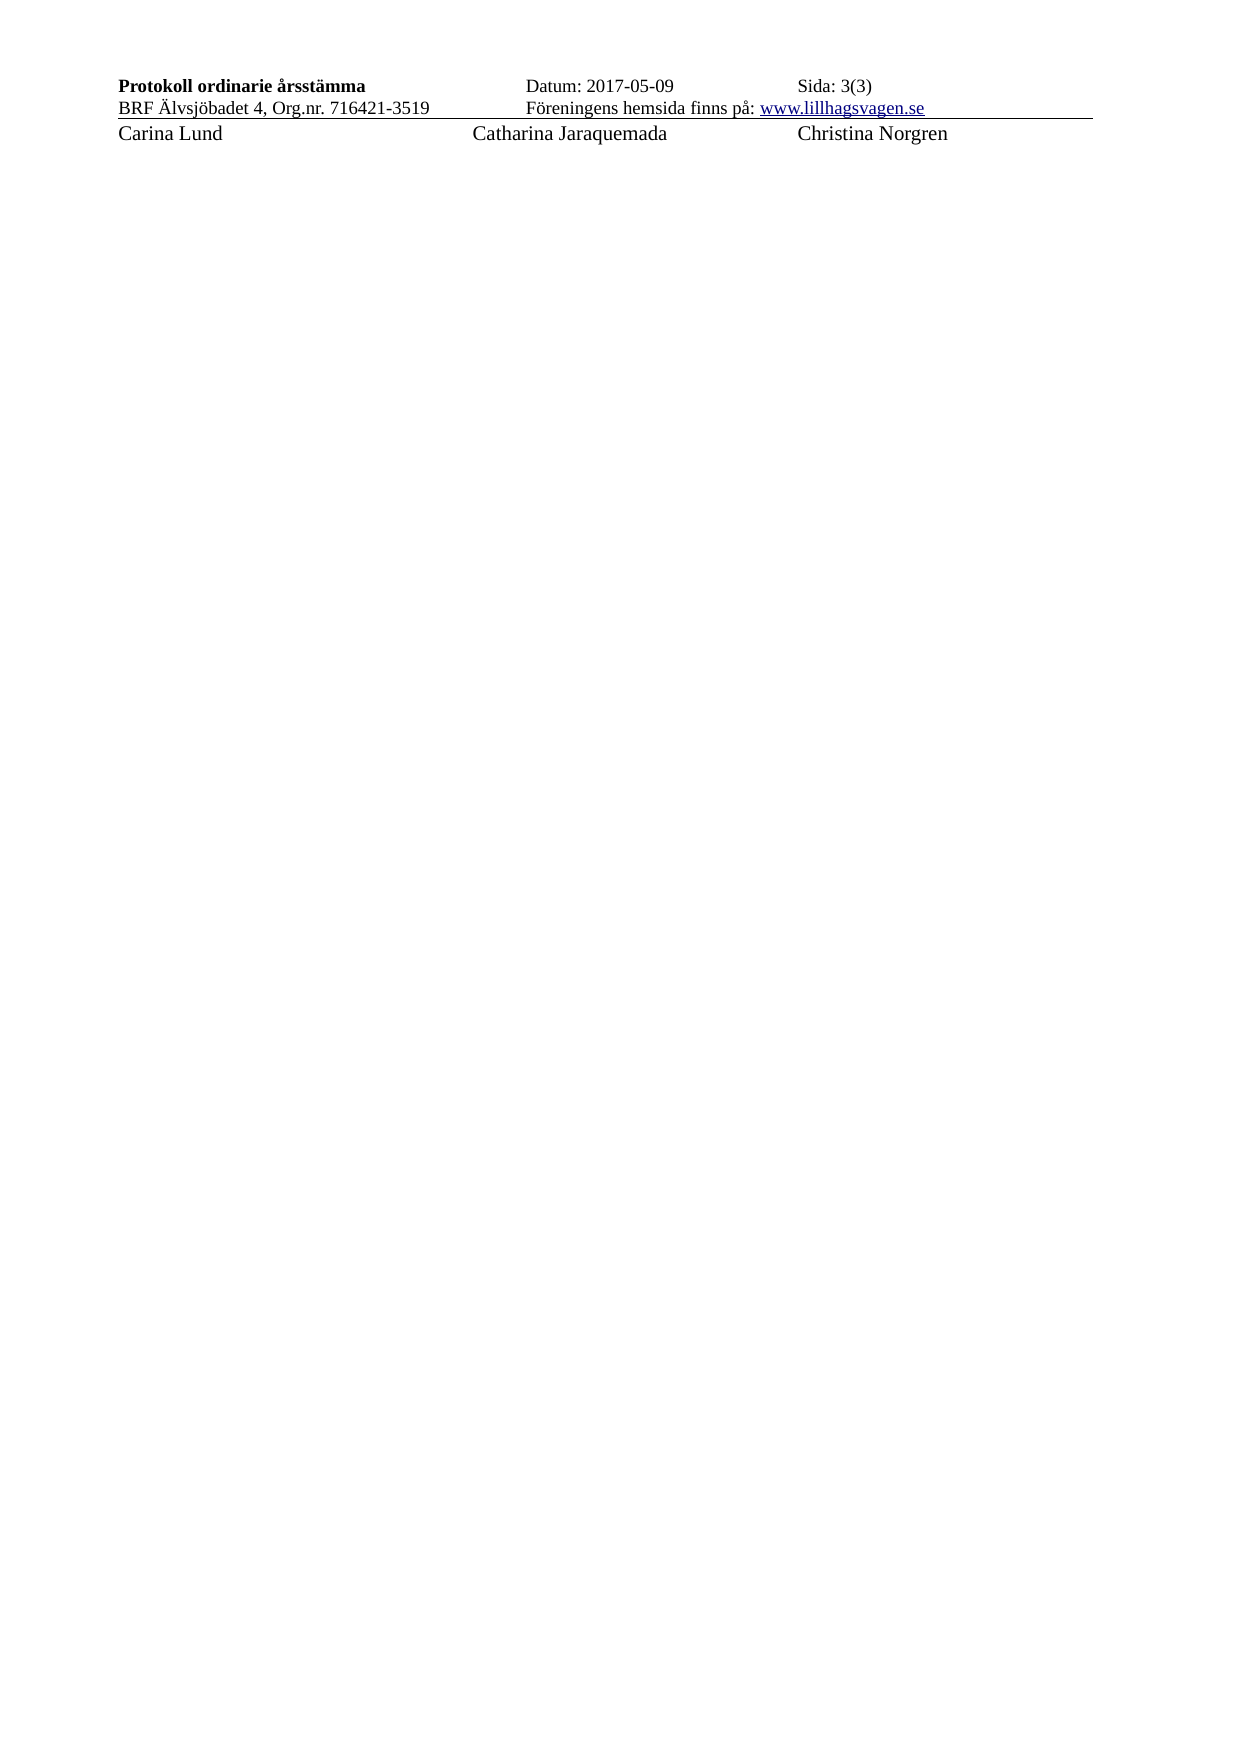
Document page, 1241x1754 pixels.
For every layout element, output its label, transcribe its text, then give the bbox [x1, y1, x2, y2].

text Carina Lund Catharina Jaraquemada Christina Norgren [118, 119, 1093, 145]
